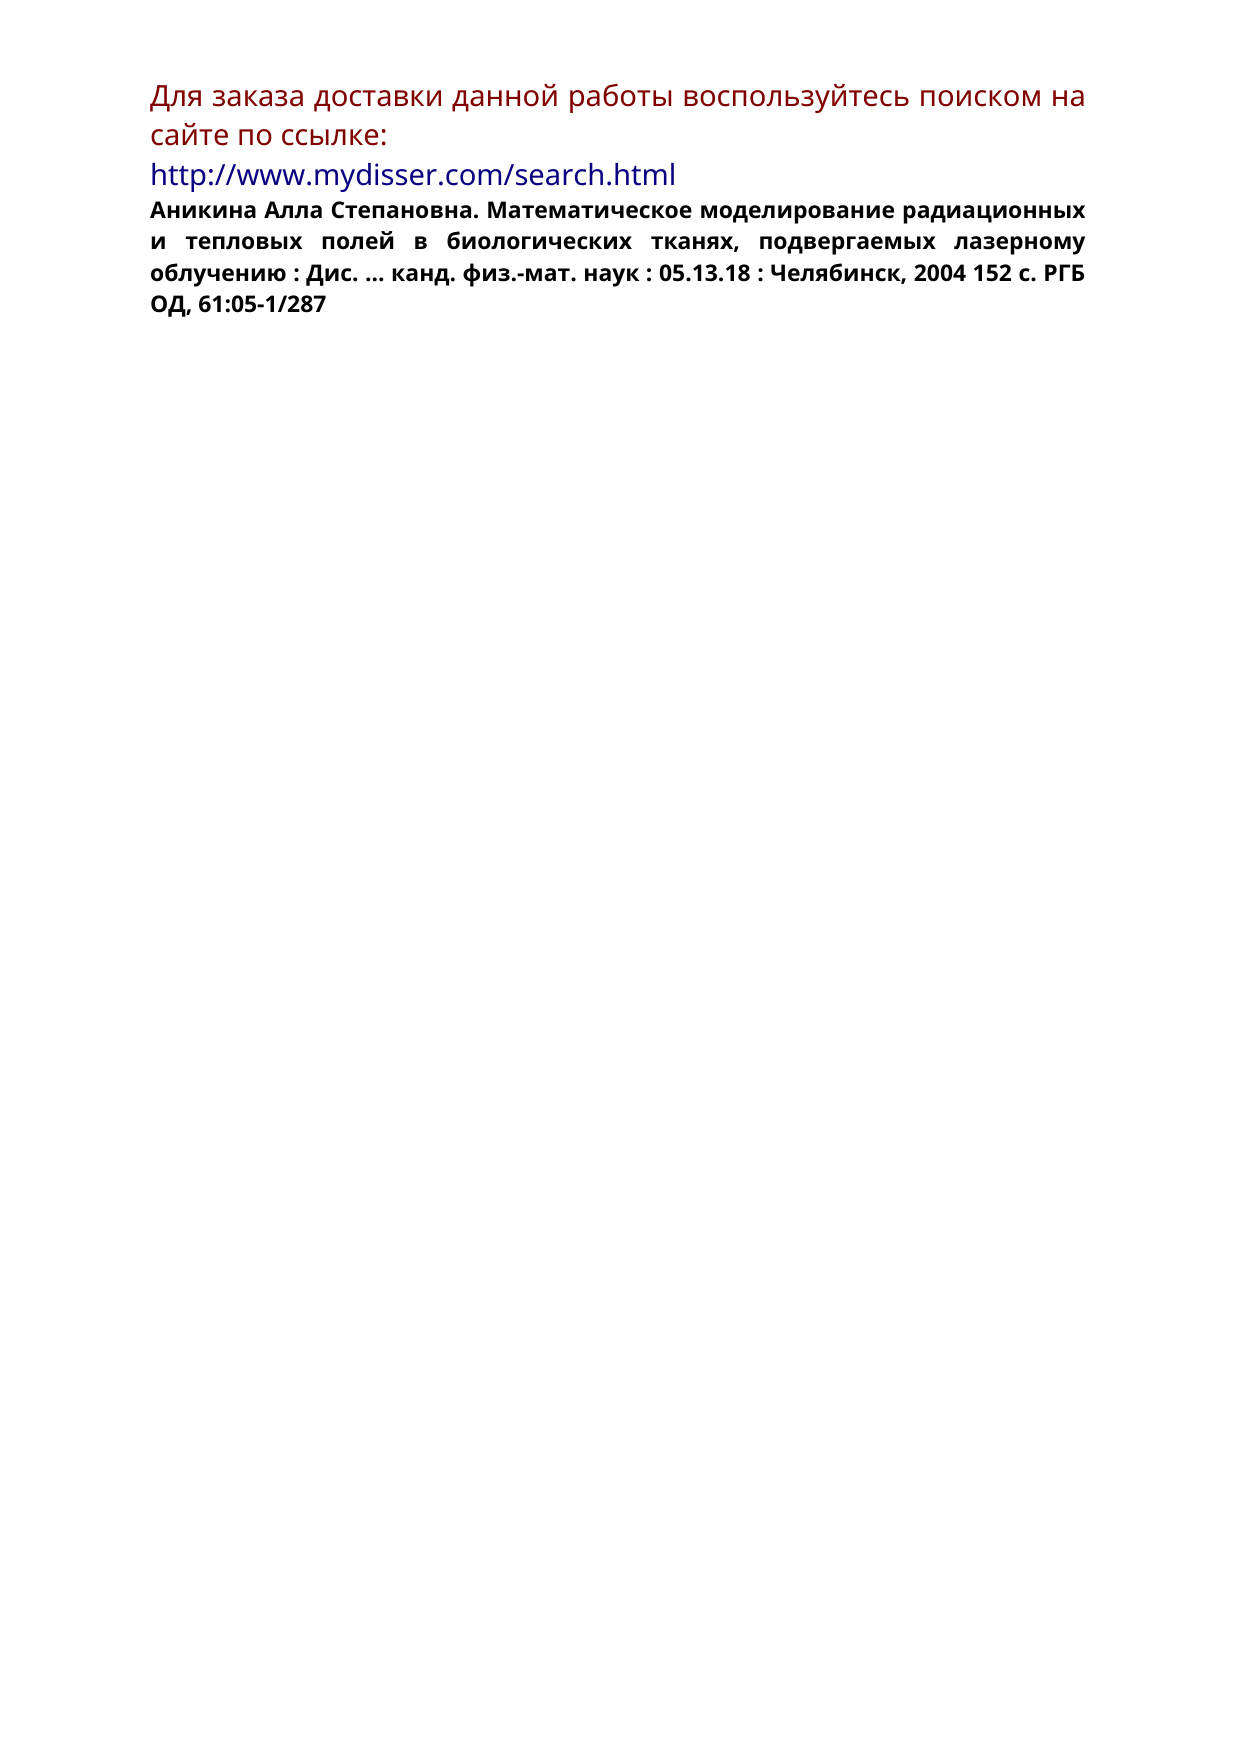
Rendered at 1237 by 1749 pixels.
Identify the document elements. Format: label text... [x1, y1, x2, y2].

text Аникина Алла Степановна. Математическое моделирование радиационных и тепловых полей в биологических тканях, подвергаемых лазерному облучению : Дис. ... канд. физ.-мат. наук : 05.13.18 : Челябинск, 2004 152 c. РГБ ОД, 61:05-1/287 [150, 194, 1086, 319]
